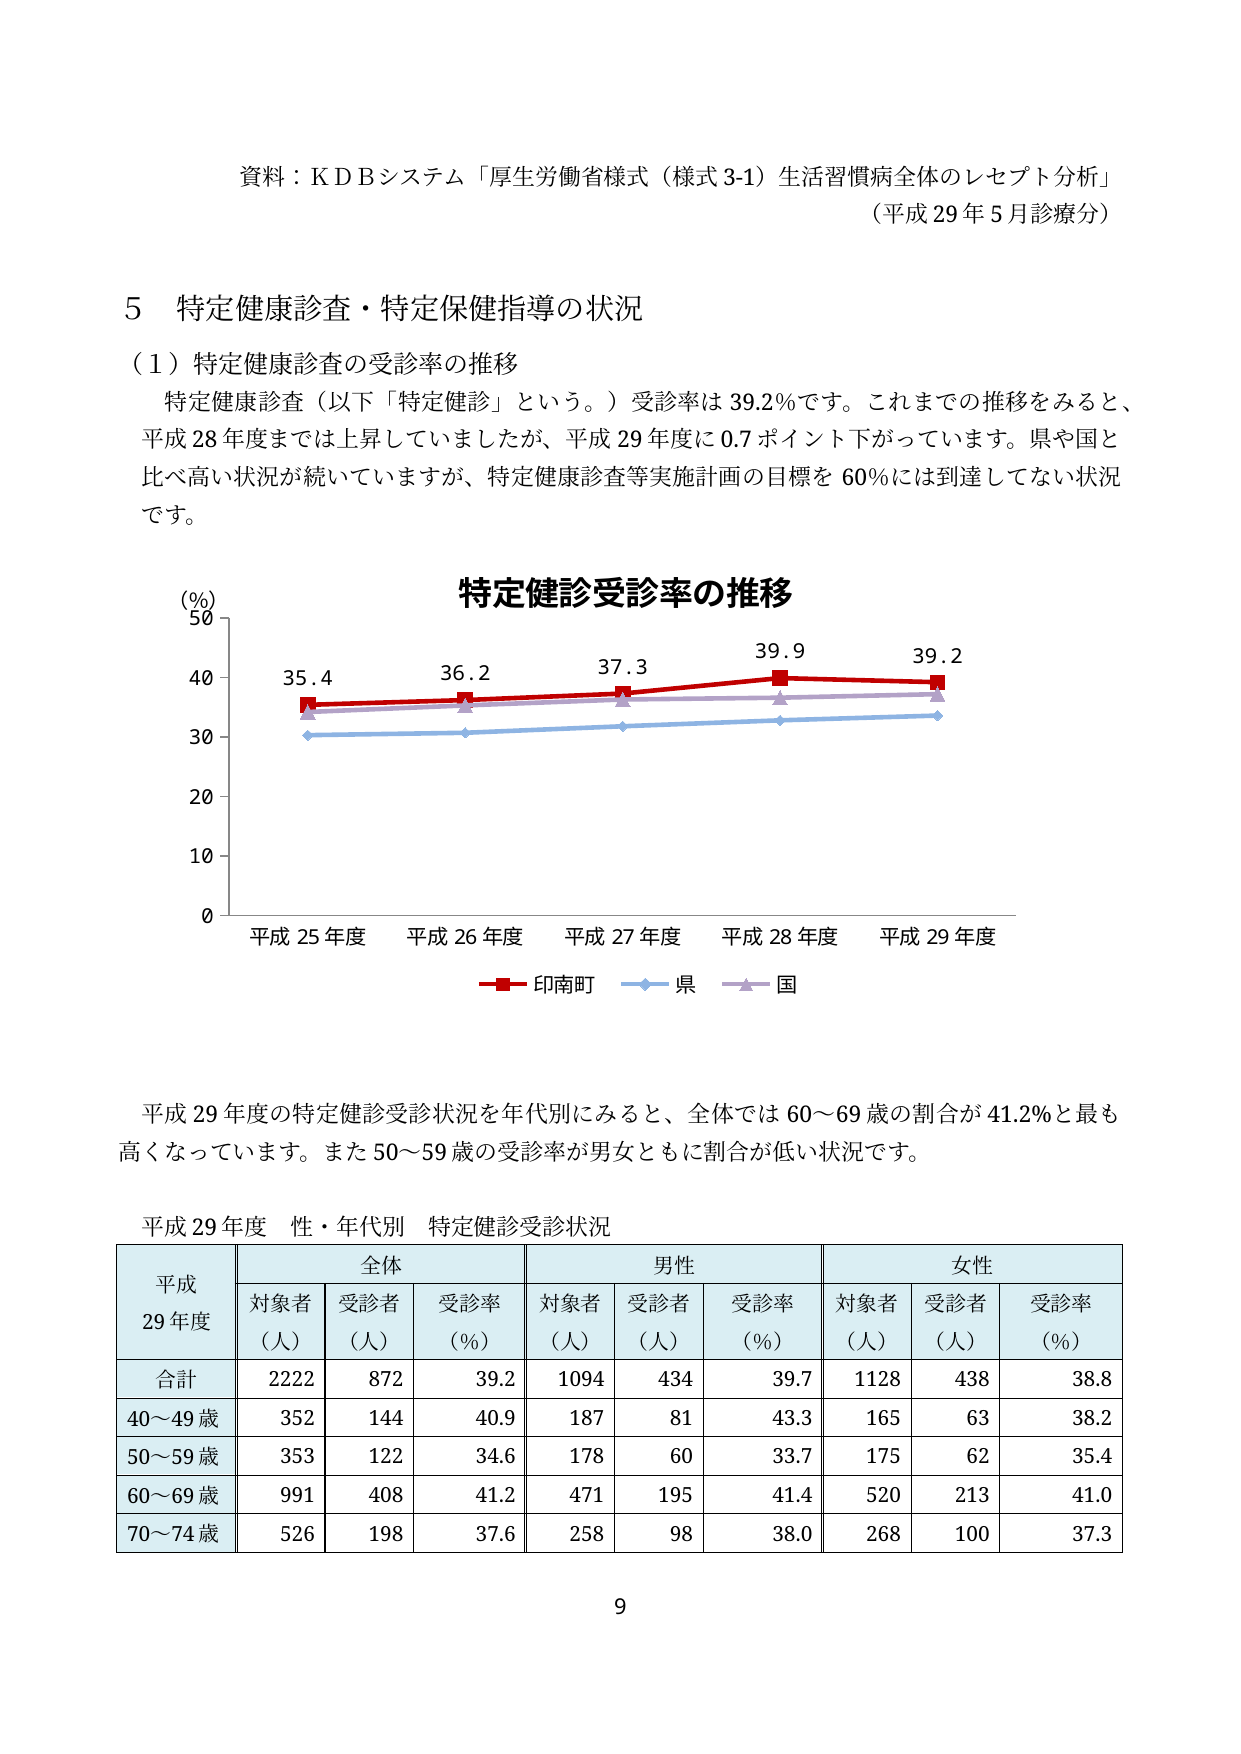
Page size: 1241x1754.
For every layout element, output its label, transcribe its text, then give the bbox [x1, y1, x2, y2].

table_cell 352 [238, 1399, 324, 1436]
table_cell 872 [326, 1360, 413, 1397]
table_cell 受診率（％） [414, 1284, 524, 1359]
table_cell 100 [912, 1514, 999, 1552]
table_header 平成 29年度 [117, 1245, 235, 1359]
table_cell 対象者（人） [238, 1284, 324, 1359]
text ５ 特定健康診査・特定保健指導の状況 [118, 269, 1122, 344]
table_header 女性 [824, 1245, 1122, 1283]
table_cell 34.6 [414, 1437, 524, 1474]
table_cell 37.6 [414, 1514, 524, 1552]
table_cell 対象者（人） [527, 1284, 614, 1359]
table_cell 1094 [527, 1360, 614, 1397]
table_cell 520 [824, 1476, 911, 1513]
table_cell 40.9 [414, 1399, 524, 1436]
text 特定健康診査（以下「特定健診」という。）受診率は39.2％です。これまでの推移をみると、平成28年度までは上昇していましたが、平成29年度に0.7ポイント下がっています。県や国と比べ高い状況が続いていますが、特定健康診査等実施計画の目標を60％には到達してない状況です。 [118, 382, 1122, 532]
table_cell 合計 [117, 1360, 235, 1397]
table_cell 対象者（人） [824, 1284, 911, 1359]
table_cell 438 [912, 1360, 999, 1397]
text （平成29年5月診療分） [118, 194, 1122, 232]
table_cell 122 [326, 1437, 413, 1474]
table_cell 50～59歳 [117, 1437, 235, 1474]
table_cell 1128 [824, 1360, 911, 1397]
table_cell 268 [824, 1514, 911, 1552]
table_cell 98 [615, 1514, 703, 1552]
table_cell 41.4 [704, 1476, 821, 1513]
table_cell 70～74歳 [117, 1514, 235, 1552]
table_cell 60～69歳 [117, 1476, 235, 1513]
table_cell 178 [527, 1437, 614, 1474]
table_cell 41.2 [414, 1476, 524, 1513]
table_cell 408 [326, 1476, 413, 1513]
table_cell 63 [912, 1399, 999, 1436]
table_cell 81 [615, 1399, 703, 1436]
table_cell 39.2 [414, 1360, 524, 1397]
table_cell 受診率（％） [1000, 1284, 1122, 1359]
table_header 男性 [527, 1245, 821, 1283]
table_cell 受診率（％） [704, 1284, 821, 1359]
text 平成29年度の特定健診受診状況を年代別にみると、全体では60～69歳の割合が41.2%と最も高くなっています。また50～59歳の受診率が男女ともに割合が低い状況です。 [118, 1094, 1122, 1169]
table_cell 258 [527, 1514, 614, 1552]
table_cell 187 [527, 1399, 614, 1436]
table_cell 213 [912, 1476, 999, 1513]
table_cell 41.0 [1000, 1476, 1122, 1513]
table_cell 38.2 [1000, 1399, 1122, 1436]
table_cell 165 [824, 1399, 911, 1436]
table_header 全体 [238, 1245, 524, 1283]
table_cell 38.8 [1000, 1360, 1122, 1397]
table_cell 38.0 [704, 1514, 821, 1552]
table_cell 991 [238, 1476, 324, 1513]
text 資料：ＫＤＢシステム「厚生労働省様式（様式3-1）生活習慣病全体のレセプト分析」 [118, 157, 1122, 194]
table_cell 35.4 [1000, 1437, 1122, 1474]
table_cell 受診者（人） [326, 1284, 413, 1359]
table_cell 受診者（人） [912, 1284, 999, 1359]
table_cell 受診者（人） [615, 1284, 703, 1359]
table_cell 40～49歳 [117, 1399, 235, 1436]
table_cell 62 [912, 1437, 999, 1474]
table_cell 195 [615, 1476, 703, 1513]
table_cell 175 [824, 1437, 911, 1474]
table_cell 33.7 [704, 1437, 821, 1474]
text 平成29年度 性・年代別 特定健診受診状況 [118, 1207, 1122, 1244]
table_cell 39.7 [704, 1360, 821, 1397]
table_cell 471 [527, 1476, 614, 1513]
table_cell 198 [326, 1514, 413, 1552]
table_cell 353 [238, 1437, 324, 1474]
table_cell 2222 [238, 1360, 324, 1397]
table_cell 37.3 [1000, 1514, 1122, 1552]
table_cell 526 [238, 1514, 324, 1552]
table_cell 60 [615, 1437, 703, 1474]
table_cell 43.3 [704, 1399, 821, 1436]
table_cell 144 [326, 1399, 413, 1436]
table_cell 434 [615, 1360, 703, 1397]
text （１）特定健康診査の受診率の推移 [118, 344, 1122, 382]
